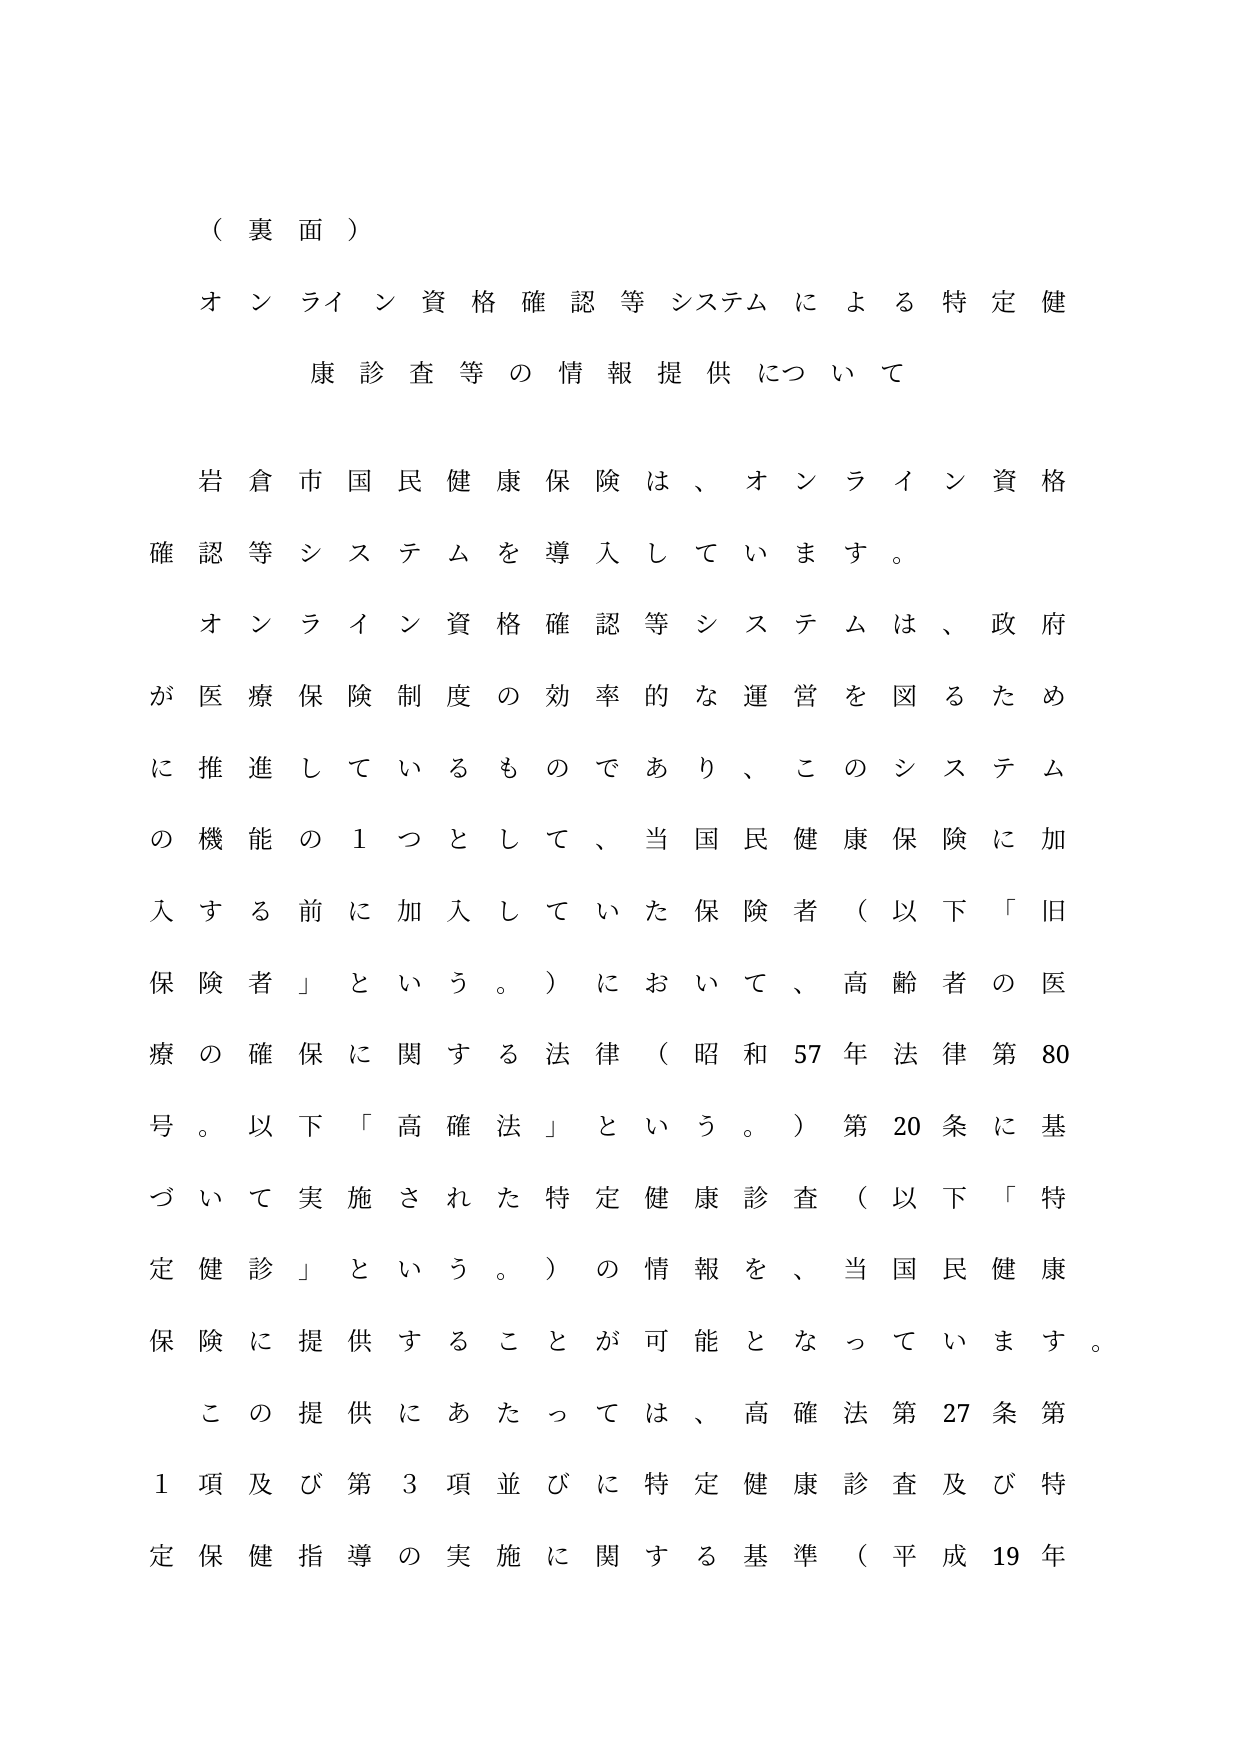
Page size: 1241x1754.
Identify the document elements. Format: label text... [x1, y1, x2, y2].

text オンライン資格確認等システムによる特定健康診査等の情報提供について [149, 264, 1091, 408]
text （裏面） [149, 193, 1091, 264]
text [149, 1375, 1091, 1590]
text 岩倉市国民健康保険は、オンライン資格確認等システムを導入しています。 [149, 444, 1091, 587]
text オンライン資格確認等システムは、政府が医療保険制度の効率的な運営を図るために推進しているものであり、このシステムの機能の１つとして、当国民健康保険に加入する前に加入していた保険者（以下「旧保険者」という。）において、高齢者の医療の確保に関する法律（昭和57年法律第80号。以下「高確法」という。）第20条に基づいて実施された特定健康診査（以下「特定健診」という。）の情報を、当国民健康保険に提供することが可能となっています。 [149, 587, 1091, 1375]
